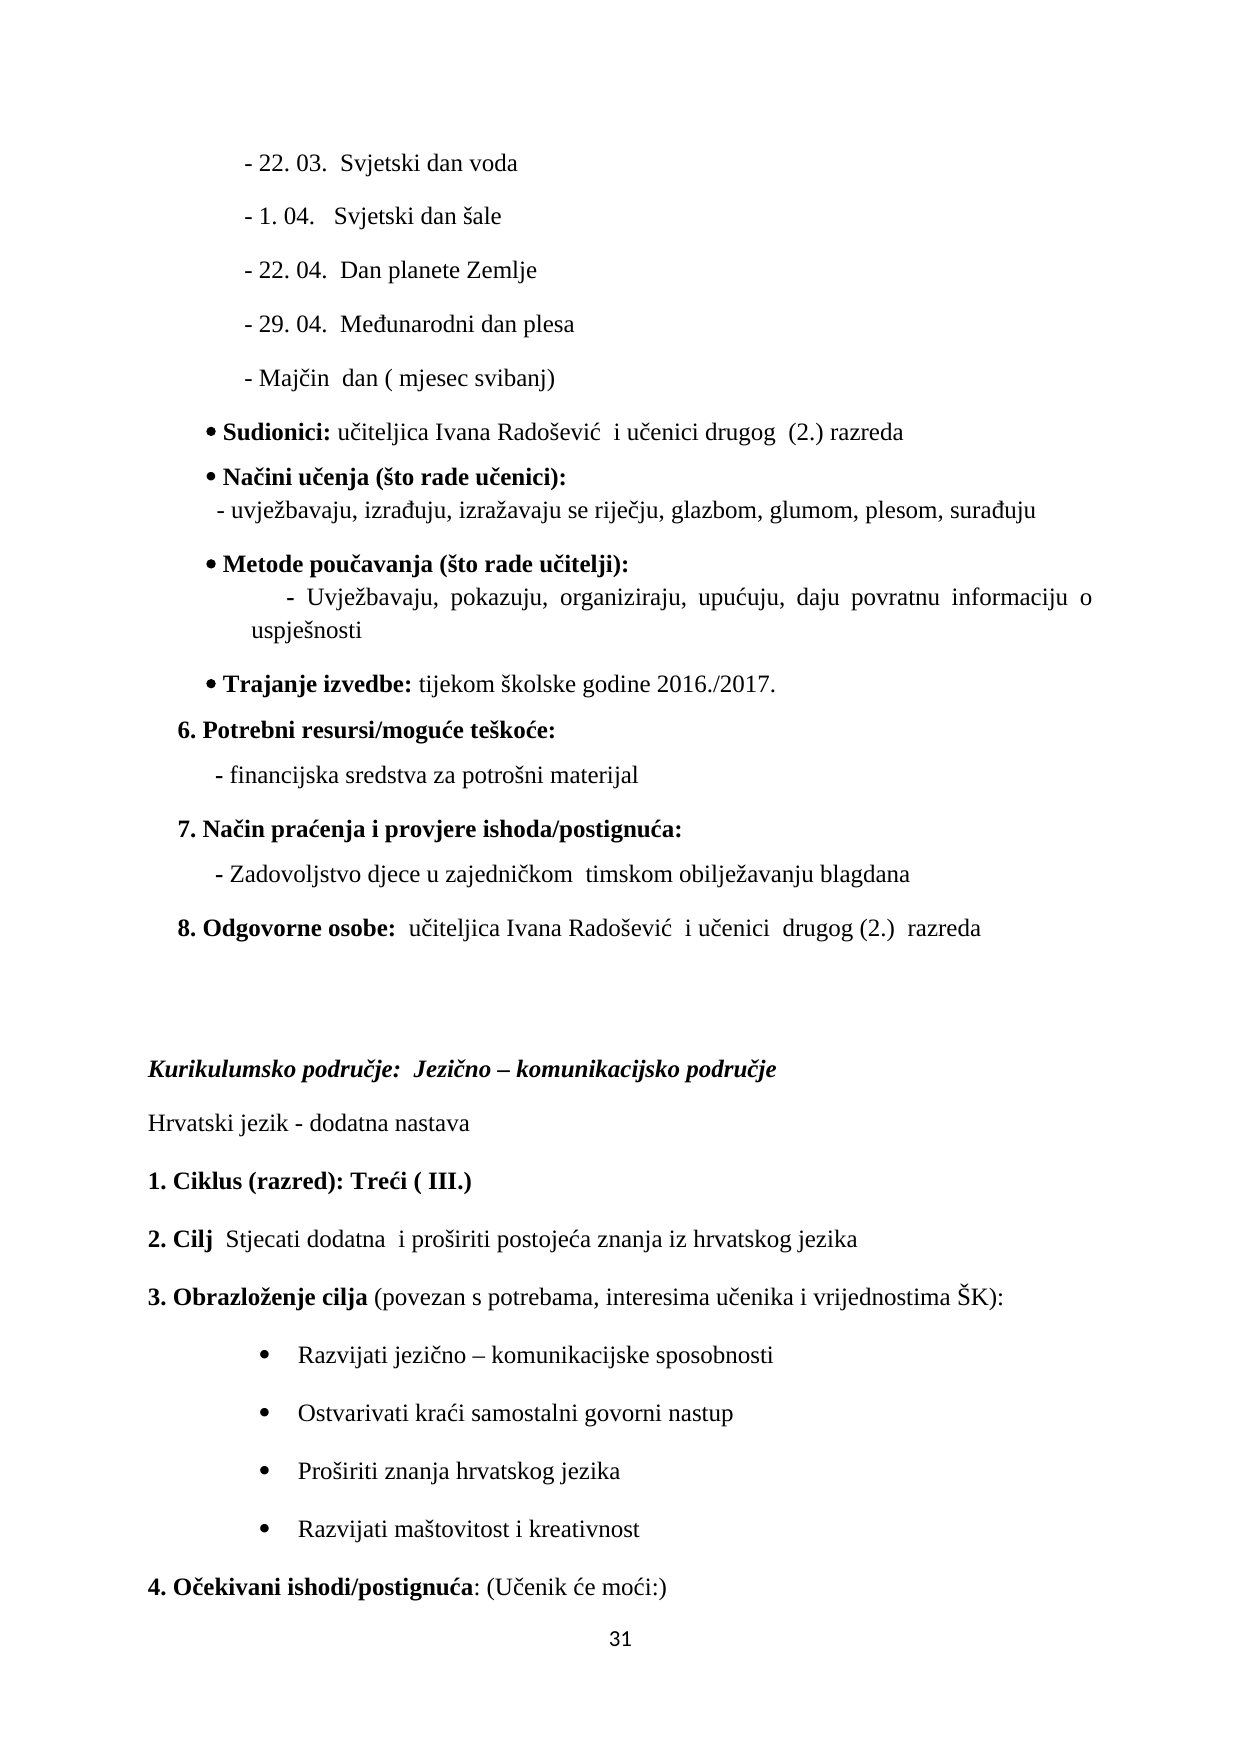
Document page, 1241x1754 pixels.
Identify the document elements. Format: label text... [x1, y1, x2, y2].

text 6. Potrebni resursi/moguće teškoće: [177, 715, 1093, 743]
text 7. Način praćenja i provjere ishoda/postignuća: [177, 814, 1093, 843]
text - 1. 04. Svjetski dan šale [244, 201, 1093, 230]
text - uvježbavaju, izrađuju, izražavaju se riječju, glazbom, glumom, plesom, surađuju [148, 495, 1093, 524]
list Sudionici: učiteljica Ivana Radošević i učenici drugog (2.) razreda [207, 417, 1093, 446]
text 8. Odgovorne osobe: učiteljica Ivana Radošević i učenici drugog (2.) razreda [177, 913, 1093, 942]
list Metode poučavanja (što rade učitelji): [207, 549, 1093, 578]
text - 22. 03. Svjetski dan voda [244, 148, 1093, 176]
text - Majčin dan ( mjesec svibanj) [244, 363, 1093, 392]
text 2. Cilj Stjecati dodatna i proširiti postojeća znanja iz hrvatskog jezika [148, 1224, 1093, 1253]
list Proširiti znanja hrvatskog jezika [260, 1456, 1093, 1485]
text 1. Ciklus (razred): Treći ( III.) [148, 1166, 1093, 1195]
list Trajanje izvedbe: tijekom školske godine 2016./2017. [207, 669, 1093, 698]
text - financijska sredstva za potrošni materijal [215, 760, 1093, 789]
text - Uvježbavaju, pokazuju, organiziraju, upućuju, daju povratnu informaciju o uspješnosti [148, 582, 1093, 644]
list Načini učenja (što rade učenici): [207, 462, 1093, 491]
list Razvijati maštovitost i kreativnost [260, 1514, 1093, 1543]
text Kurikulumsko područje: Jezično – komunikacijsko područje [148, 1054, 1093, 1083]
text - Zadovoljstvo djece u zajedničkom timskom obilježavanju blagdana [215, 859, 1093, 888]
text 3. Obrazloženje cilja (povezan s potrebama, interesima učenika i vrijednostima ŠK): [148, 1282, 1093, 1311]
list Ostvarivati kraći samostalni govorni nastup [260, 1398, 1093, 1427]
text Hrvatski jezik - dodatna nastava [148, 1108, 1093, 1137]
text 4. Očekivani ishodi/postignuća: (Učenik će moći:) [148, 1572, 1093, 1601]
text - 29. 04. Međunarodni dan plesa [244, 309, 1093, 338]
text - 22. 04. Dan planete Zemlje [244, 255, 1093, 284]
list Razvijati jezično – komunikacijske sposobnosti [260, 1340, 1093, 1369]
